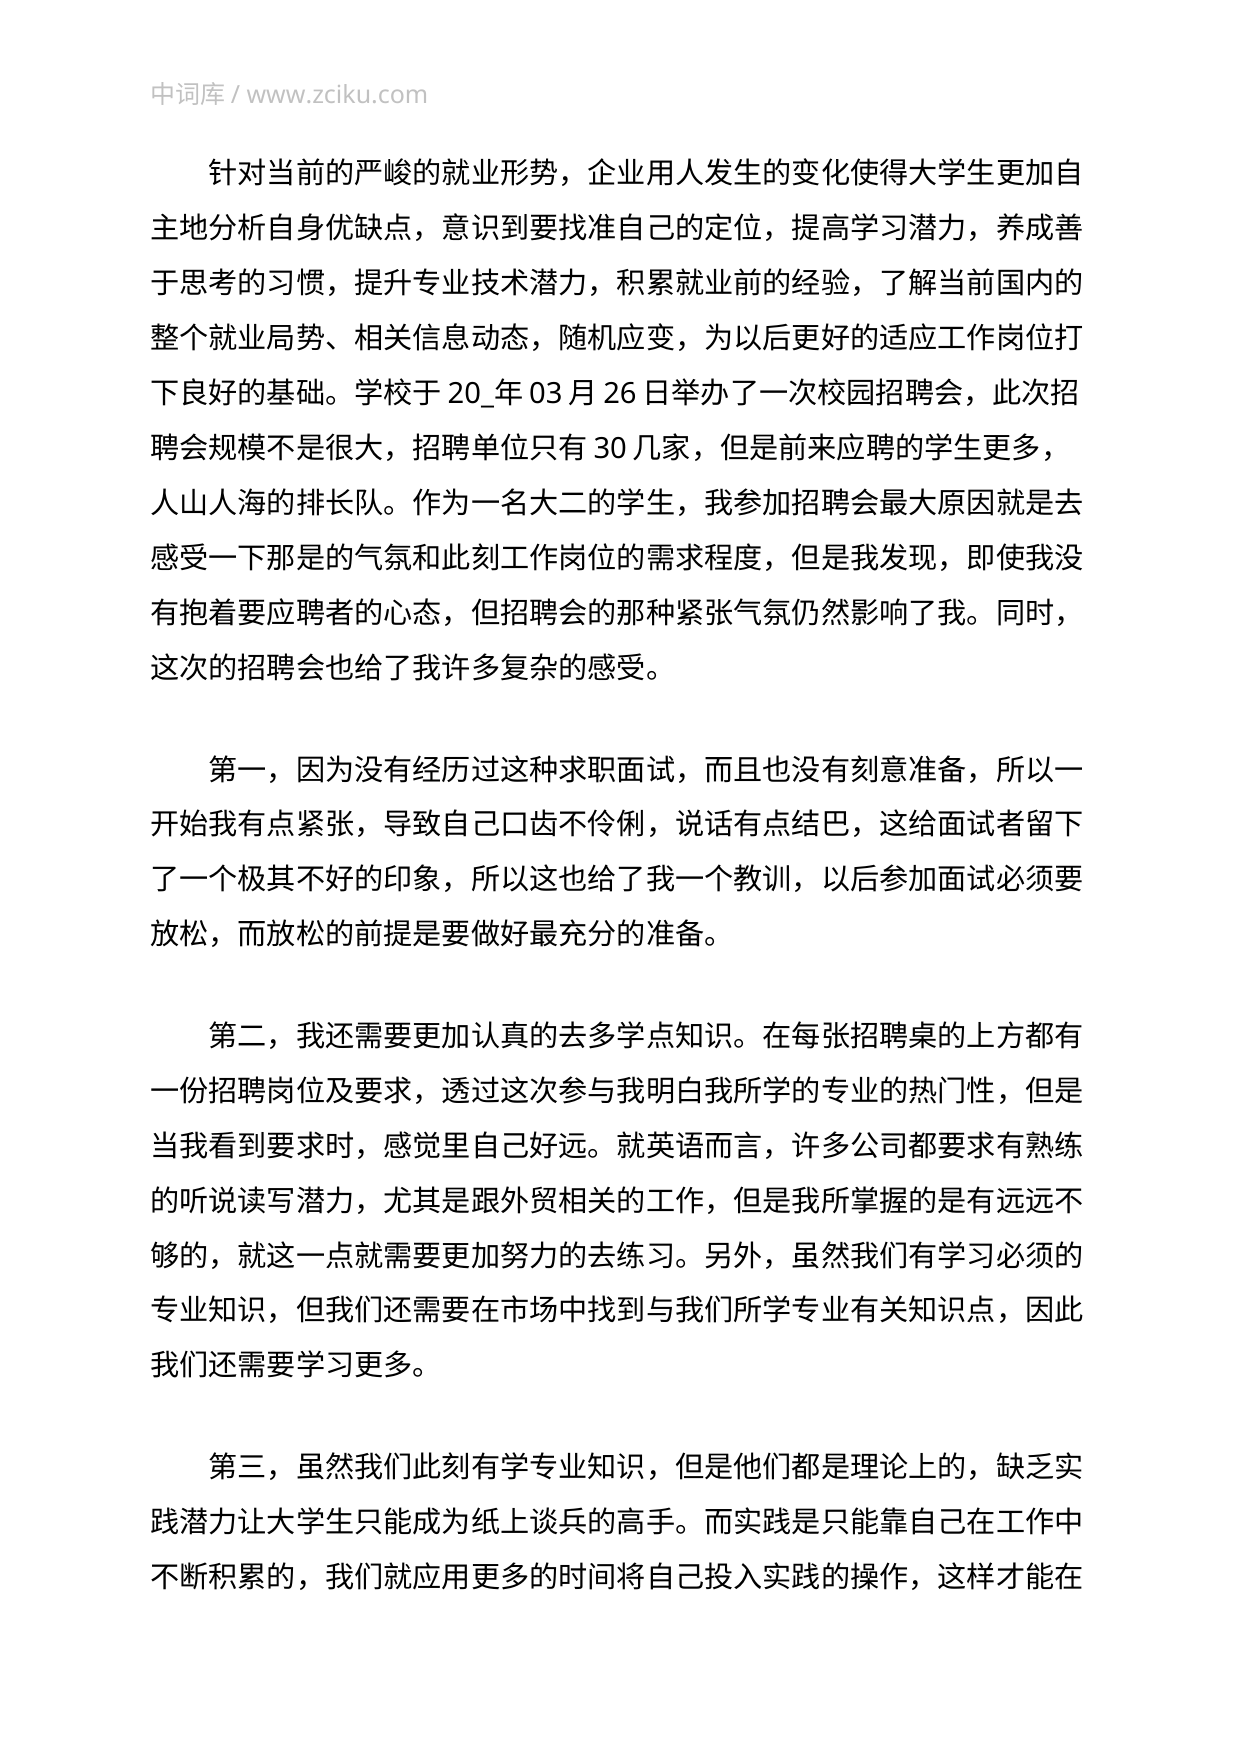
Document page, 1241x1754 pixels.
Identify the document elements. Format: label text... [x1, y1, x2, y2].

text 针对当前的严峻的就业形势，企业用人发生的变化使得大学生更加自主地分析自身优缺点，意识到要找准自己的定位，提高学习潜力，养成善于思考的习惯，提升专业技术潜力，积累就业前的经验，了解当前国内的整个就业局势、相关信息动态，随机应变，为以后更好的适应工作岗位打下良好的基础。学校于20_年03月26日举办了一次校园招聘会，此次招聘会规模不是很大，招聘单位只有30几家，但是前来应聘的学生更多，人山人海的排长队。作为一名大二的学生，我参加招聘会最大原因就是去感受一下那是的气氛和此刻工作岗位的需求程度，但是我发现，即使我没有抱着要应聘者的心态，但招聘会的那种紧张气氛仍然影响了我。同时，这次的招聘会也给了我许多复杂的感受。 [150, 150, 1090, 687]
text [150, 1444, 1090, 1596]
text 第二，我还需要更加认真的去多学点知识。在每张招聘桌的上方都有一份招聘岗位及要求，透过这次参与我明白我所学的专业的热门性，但是当我看到要求时，感觉里自己好远。就英语而言，许多公司都要求有熟练的听说读写潜力，尤其是跟外贸相关的工作，但是我所掌握的是有远远不够的，就这一点就需要更加努力的去练习。另外，虽然我们有学习必须的专业知识，但我们还需要在市场中找到与我们所学专业有关知识点，因此我们还需要学习更多。 [150, 1012, 1090, 1384]
text 第一，因为没有经历过这种求职面试，而且也没有刻意准备，所以一开始我有点紧张，导致自己口齿不伶俐，说话有点结巴，这给面试者留下了一个极其不好的印象，所以这也给了我一个教训，以后参加面试必须要放松，而放松的前提是要做好最充分的准备。 [150, 746, 1090, 953]
